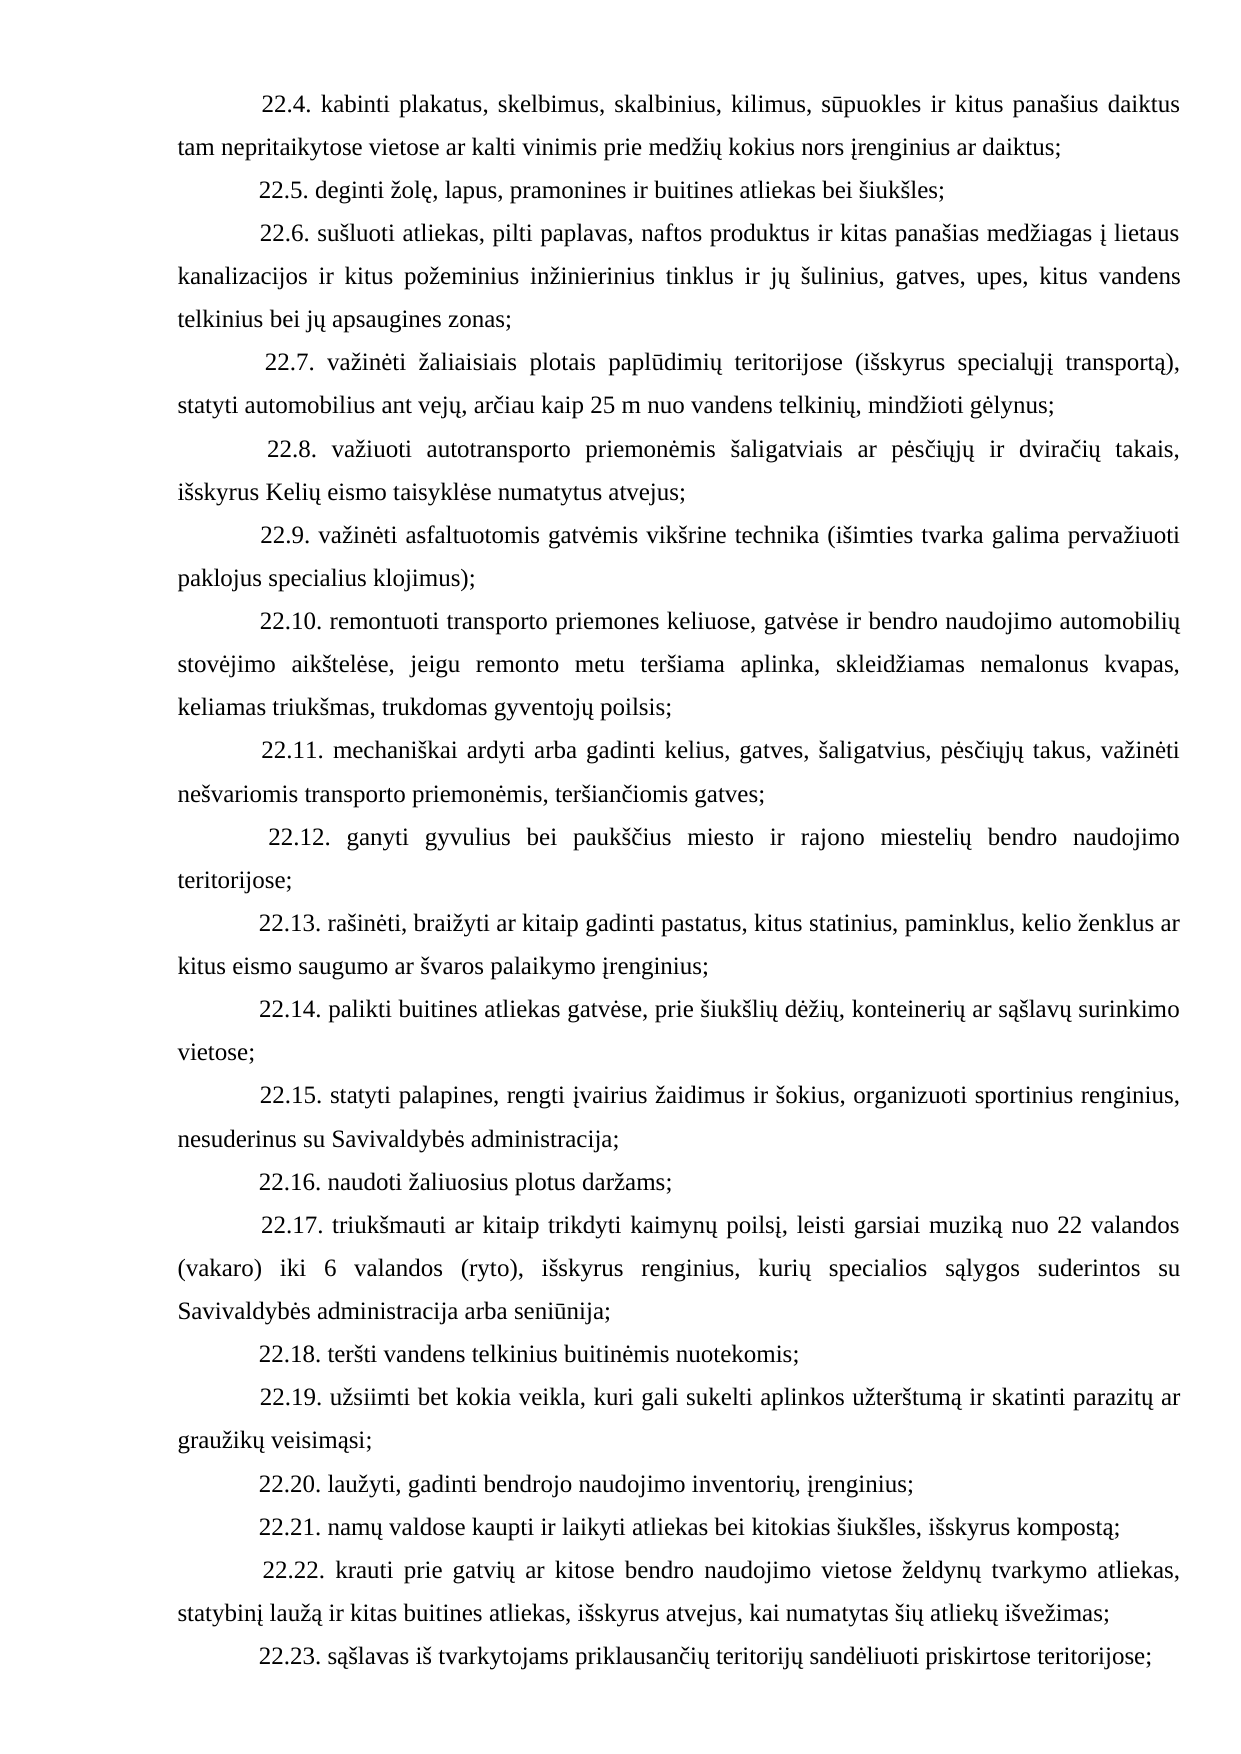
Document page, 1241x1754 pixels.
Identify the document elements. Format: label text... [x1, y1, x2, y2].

text 22.11. mechaniškai ardyti arba gadinti kelius, gatves, šaligatvius, pėsčiųjų takus, važinėti nešvariomis transporto priemonėmis, teršiančiomis gatves; [177, 736, 1181, 807]
text 22.12. ganyti gyvulius bei paukščius miesto ir rajono miestelių bendro naudojimo teritorijose; [177, 822, 1181, 894]
text 22.16. naudoti žaliuosius plotus daržams; [177, 1167, 1181, 1196]
text 22.10. remontuoti transporto priemones keliuose, gatvėse ir bendro naudojimo automobilių stovėjimo aikštelėse, jeigu remonto metu teršiama aplinka, skleidžiamas nemalonus kvapas, keliamas triukšmas, trukdomas gyventojų poilsis; [177, 606, 1181, 721]
text 22.13. rašinėti, braižyti ar kitaip gadinti pastatus, kitus statinius, paminklus, kelio ženklus ar kitus eismo saugumo ar švaros palaikymo įrenginius; [177, 908, 1181, 980]
text 22.6. sušluoti atliekas, pilti paplavas, naftos produktus ir kitas panašias medžiagas į lietaus kanalizacijos ir kitus požeminius inžinierinius tinklus ir jų šulinius, gatves, upes, kitus vandens telkinius bei jų apsaugines zonas; [177, 218, 1181, 333]
text 22.9. važinėti asfaltuotomis gatvėmis vikšrine technika (išimties tvarka galima pervažiuoti paklojus specialius klojimus); [177, 520, 1181, 592]
text 22.23. sąšlavas iš tvarkytojams priklausančių teritorijų sandėliuoti priskirtose teritorijose; [177, 1641, 1181, 1670]
text 22.8. važiuoti autotransporto priemonėmis šaligatviais ar pėsčiųjų ir dviračių takais, išskyrus Kelių eismo taisyklėse numatytus atvejus; [177, 434, 1181, 506]
text 22.17. triukšmauti ar kitaip trikdyti kaimynų poilsį, leisti garsiai muziką nuo 22 valandos (vakaro) iki 6 valandos (ryto), išskyrus renginius, kurių specialios sąlygos suderintos su Savivaldybės administracija arba seniūnija; [177, 1210, 1181, 1325]
text 22.7. važinėti žaliaisiais plotais paplūdimių teritorijose (išskyrus specialųjį transportą), statyti automobilius ant vejų, arčiau kaip 25 m nuo vandens telkinių, mindžioti gėlynus; [177, 347, 1181, 419]
text 22.18. teršti vandens telkinius buitinėmis nuotekomis; [177, 1339, 1181, 1368]
text 22.19. užsiimti bet kokia veikla, kuri gali sukelti aplinkos užterštumą ir skatinti parazitų ar graužikų veisimąsi; [177, 1382, 1181, 1454]
text 22.4. kabinti plakatus, skelbimus, skalbinius, kilimus, sūpuokles ir kitus panašius daiktus tam nepritaikytose vietose ar kalti vinimis prie medžių kokius nors įrenginius ar daiktus; [177, 89, 1181, 161]
text 22.5. deginti žolę, lapus, pramonines ir buitines atliekas bei šiukšles; [177, 175, 1181, 204]
text 22.14. palikti buitines atliekas gatvėse, prie šiukšlių dėžių, konteinerių ar sąšlavų surinkimo vietose; [177, 994, 1181, 1066]
text 22.20. laužyti, gadinti bendrojo naudojimo inventorių, įrenginius; [177, 1469, 1181, 1497]
text 22.21. namų valdose kaupti ir laikyti atliekas bei kitokias šiukšles, išskyrus kompostą; [177, 1512, 1181, 1541]
text 22.15. statyti palapines, rengti įvairius žaidimus ir šokius, organizuoti sportinius renginius, nesuderinus su Savivaldybės administracija; [177, 1081, 1181, 1152]
text 22.22. krauti prie gatvių ar kitose bendro naudojimo vietose želdynų tvarkymo atliekas, statybinį laužą ir kitas buitines atliekas, išskyrus atvejus, kai numatytas šių atliekų išvežimas; [177, 1555, 1181, 1627]
